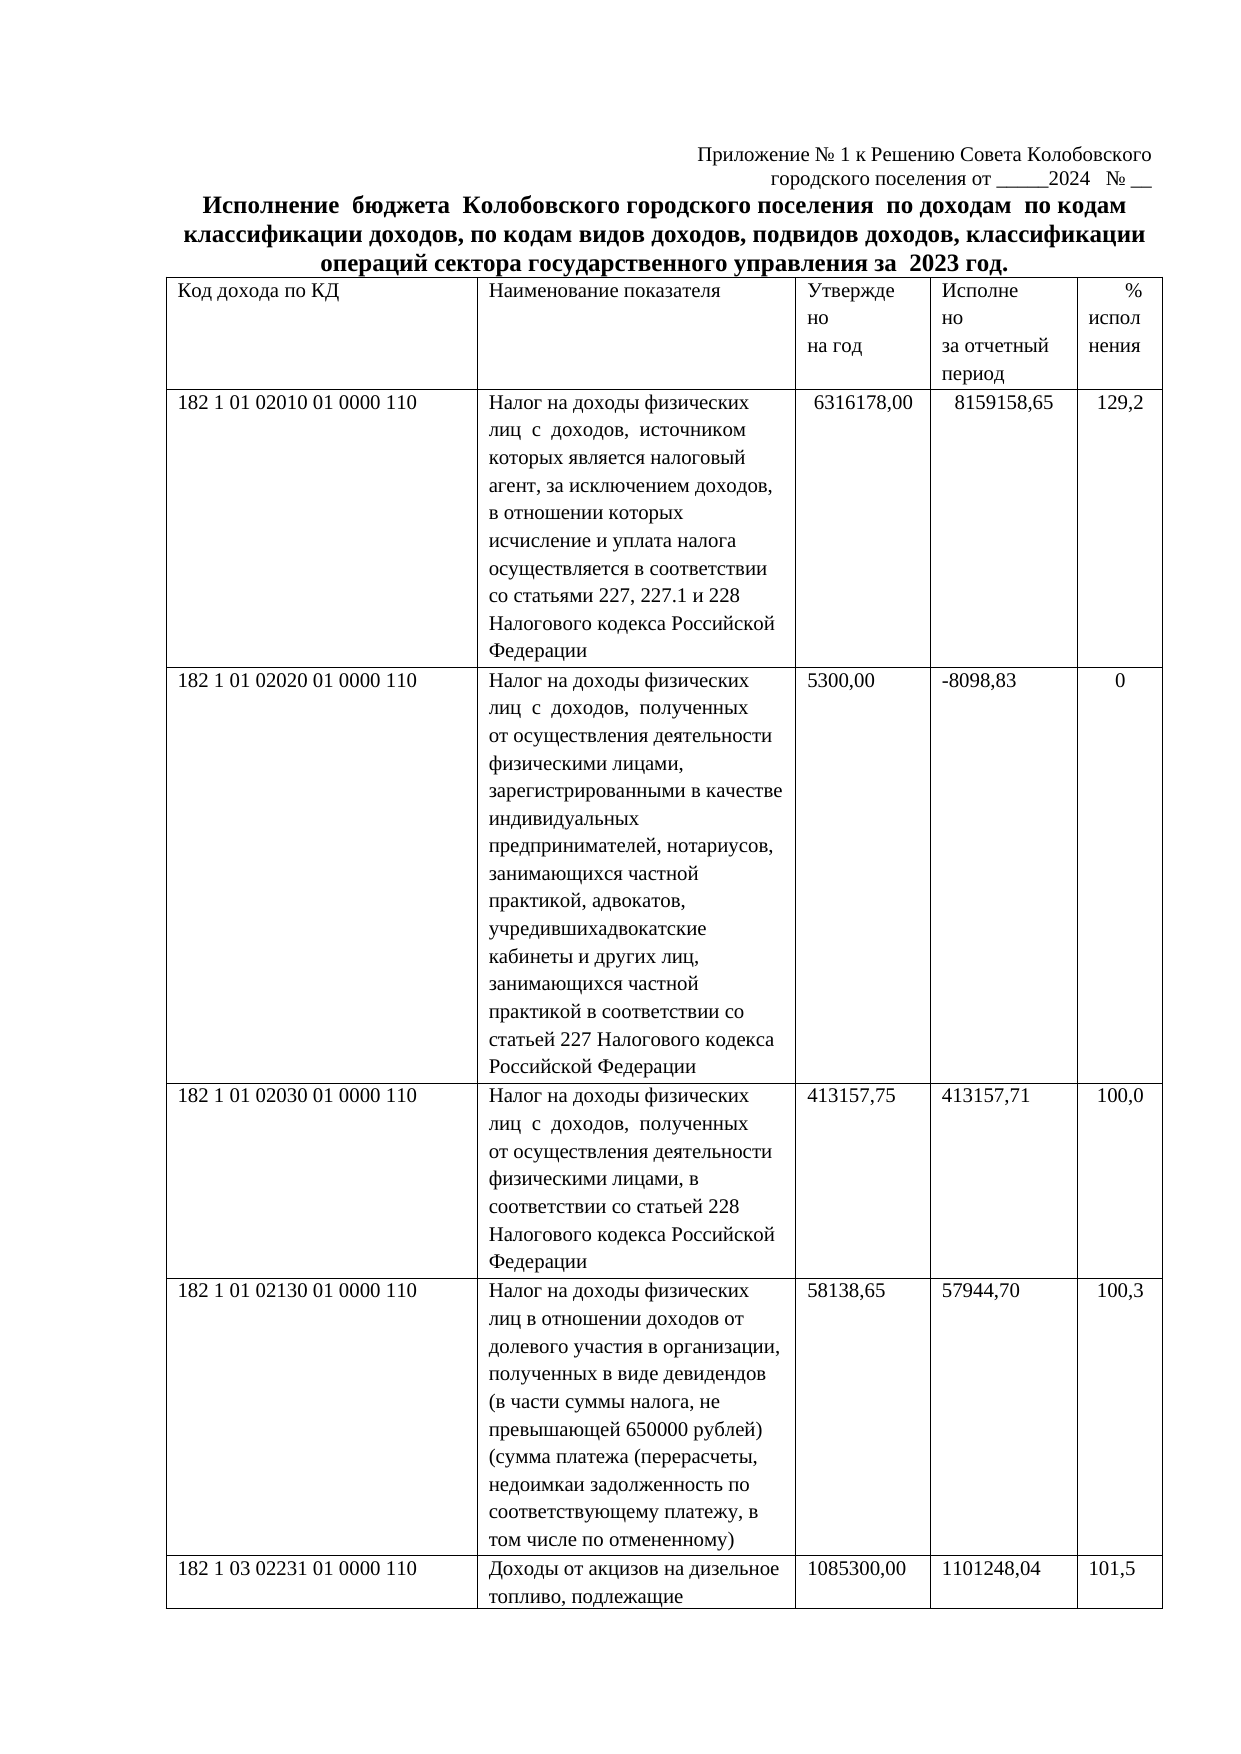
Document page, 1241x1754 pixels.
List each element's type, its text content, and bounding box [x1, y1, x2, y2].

table_cell Налог на доходы физических лиц с доходов, источником которых является налоговый агент, за исключением доходов, в отношении которых исчисление и уплата налога осуществляется в соответствии со статьями 227, 227.1 и 228 Налогового кодекса Российской Федерации [478, 390, 795, 667]
text городского поселения от _____2024 № __ [177, 166, 1152, 190]
table_cell 100,0 [1078, 1084, 1162, 1277]
text Приложение № 1 к Решению Совета Колобовского [177, 142, 1152, 166]
table_cell 101,5 [1078, 1556, 1162, 1608]
table_cell 1085300,00 [796, 1556, 930, 1608]
table_cell 6316178,00 [796, 390, 930, 667]
table_cell Налог на доходы физических лиц в отношении доходов от долевого участия в организации, полученных в виде девидендов (в части суммы налога, не превышающей 650000 рублей) (сумма платежа (перерасчеты, недоимкаи задолженность по соответствующему платежу, в том числе по отмененному) [478, 1279, 795, 1555]
table_cell 0 [1078, 668, 1162, 1082]
table_cell 182 1 01 02130 01 0000 110 [167, 1279, 477, 1555]
table_cell 8159158,65 [931, 390, 1077, 667]
table_cell 129,2 [1078, 390, 1162, 667]
text Исполнение бюджета Колобовского городского поселения по доходам по кодам классификации доходов, по кодам видов доходов, подвидов доходов, классификации операций сектора государственного управления за 2023 год. [177, 190, 1152, 277]
table_cell 182 1 01 02010 01 0000 110 [167, 390, 477, 667]
table_header Наименование показателя [478, 278, 795, 389]
table_cell 413157,71 [931, 1084, 1077, 1277]
table_cell 413157,75 [796, 1084, 930, 1277]
table_header Утвержде но на год [796, 278, 930, 389]
table_cell 100,3 [1078, 1279, 1162, 1555]
table_cell 182 1 01 02030 01 0000 110 [167, 1084, 477, 1277]
table_cell 58138,65 [796, 1279, 930, 1555]
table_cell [167, 1556, 477, 1608]
table_cell Налог на доходы физических лиц с доходов, полученных от осуществления деятельности физическими лицами, зарегистрированными в качестве индивидуальных предпринимателей, нотариусов, занимающихся частной практикой, адвокатов, учредившихадвокатские кабинеты и других лиц, занимающихся частной практикой в соответствии со статьей 227 Налогового кодекса Российской Федерации [478, 668, 795, 1082]
table_header Исполне но за отчетный период [931, 278, 1077, 389]
table_cell Налог на доходы физических лиц с доходов, полученных от осуществления деятельности физическими лицами, в соответствии со статьей 228 Налогового кодекса Российской Федерации [478, 1084, 795, 1277]
table_header Код дохода по КД [167, 278, 477, 389]
table_cell 57944,70 [931, 1279, 1077, 1555]
table_header % исполнения [1078, 278, 1162, 389]
table_cell 5300,00 [796, 668, 930, 1082]
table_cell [478, 1556, 795, 1608]
table_cell 1101248,04 [931, 1556, 1077, 1608]
table_cell 182 1 01 02020 01 0000 110 [167, 668, 477, 1082]
table_cell -8098,83 [931, 668, 1077, 1082]
